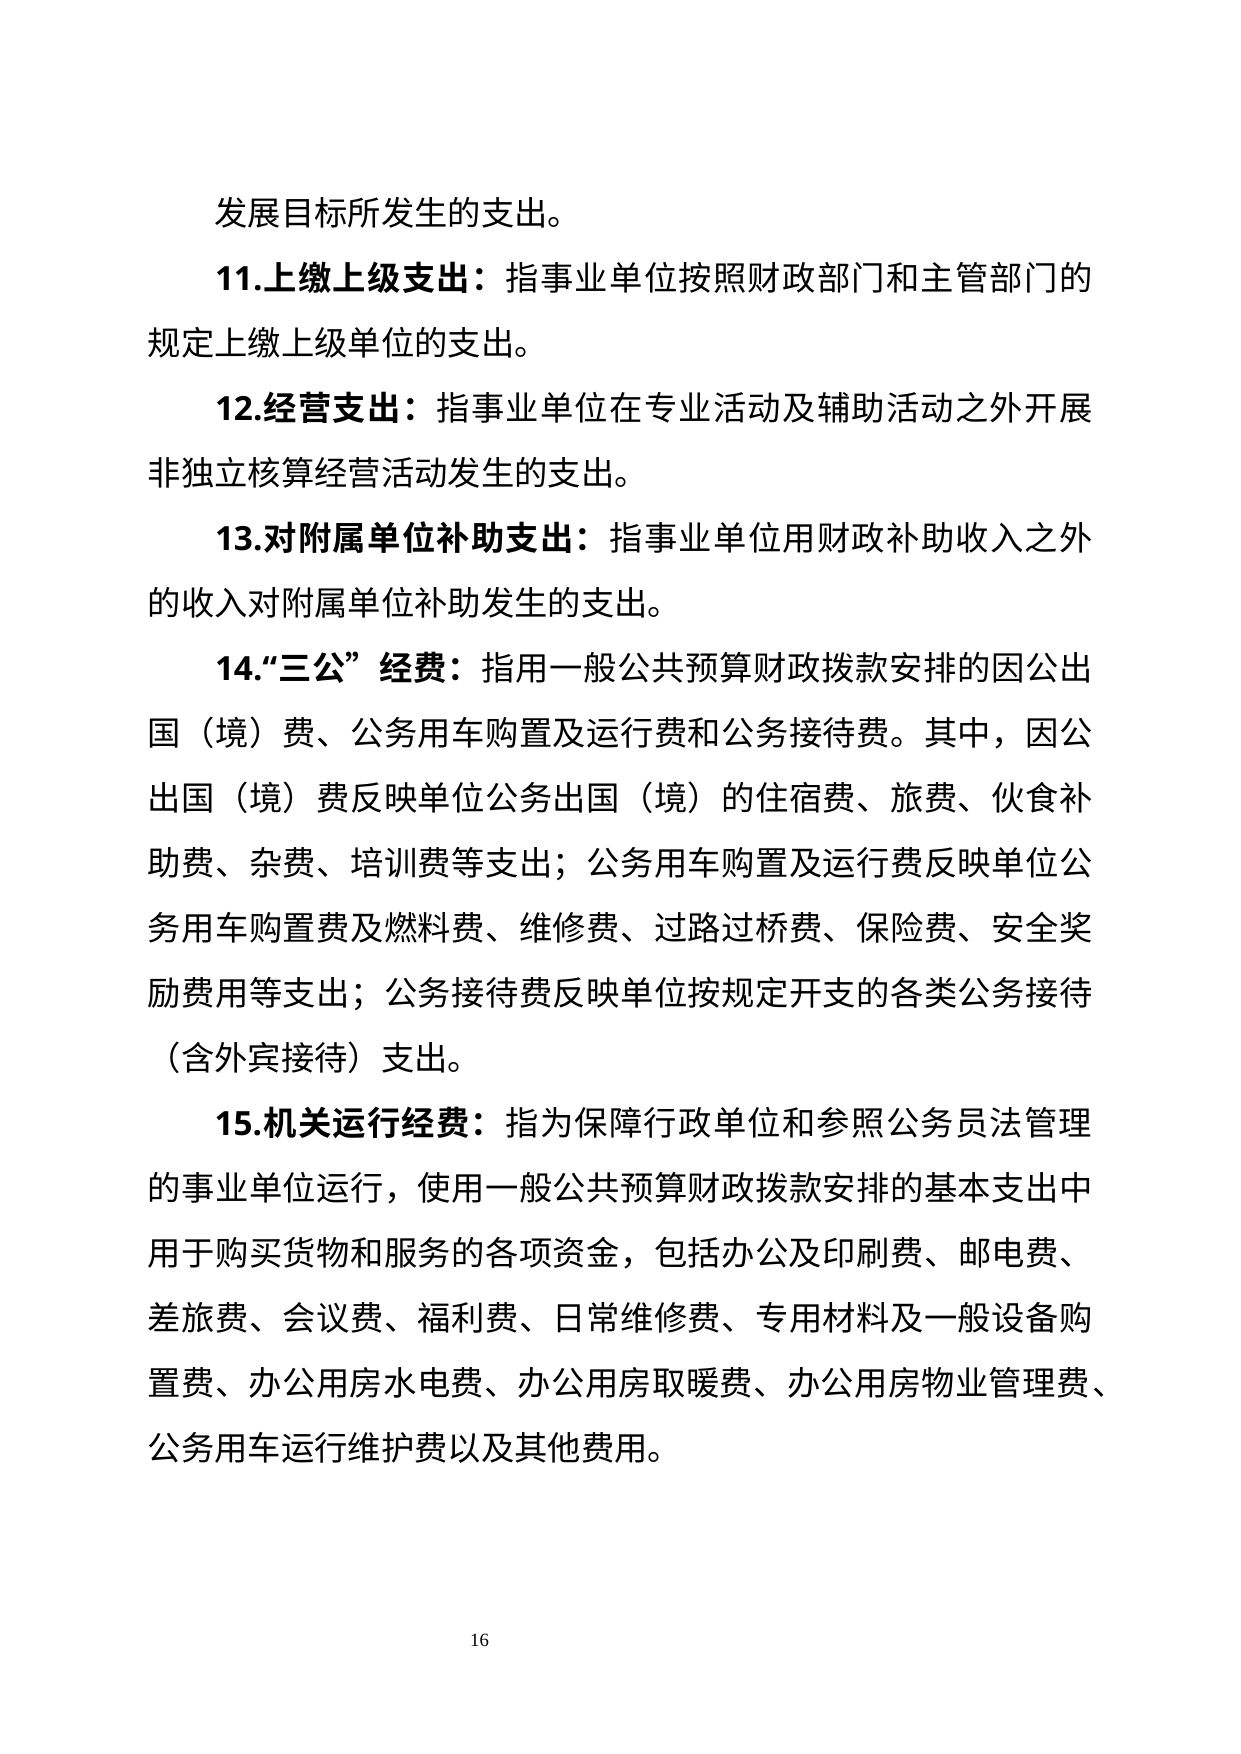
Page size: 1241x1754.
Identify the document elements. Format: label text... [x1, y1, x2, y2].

text 11.上缴上级支出：指事业单位按照财政部门和主管部门的规定上缴上级单位的支出。 [148, 243, 1092, 373]
text 12.经营支出：指事业单位在专业活动及辅助活动之外开展非独立核算经营活动发生的支出。 [148, 373, 1092, 503]
text 发展目标所发生的支出。 [148, 178, 1092, 243]
text 13.对附属单位补助支出：指事业单位用财政补助收入之外的收入对附属单位补助发生的支出。 [148, 503, 1092, 633]
text 14.“三公”经费：指用一般公共预算财政拨款安排的因公出国（境）费、公务用车购置及运行费和公务接待费。其中，因公出国（境）费反映单位公务出国（境）的住宿费、旅费、伙食补助费、杂费、培训费等支出；公务用车购置及运行费反映单位公务用车购置费及燃料费、维修费、过路过桥费、保险费、安全奖励费用等支出；公务接待费反映单位按规定开支的各类公务接待（含外宾接待）支出。 [148, 633, 1092, 1088]
text 15.机关运行经费：指为保障行政单位和参照公务员法管理的事业单位运行，使用一般公共预算财政拨款安排的基本支出中用于购买货物和服务的各项资金，包括办公及印刷费、邮电费、差旅费、会议费、福利费、日常维修费、专用材料及一般设备购置费、办公用房水电费、办公用房取暖费、办公用房物业管理费、公务用车运行维护费以及其他费用。 [148, 1088, 1092, 1478]
